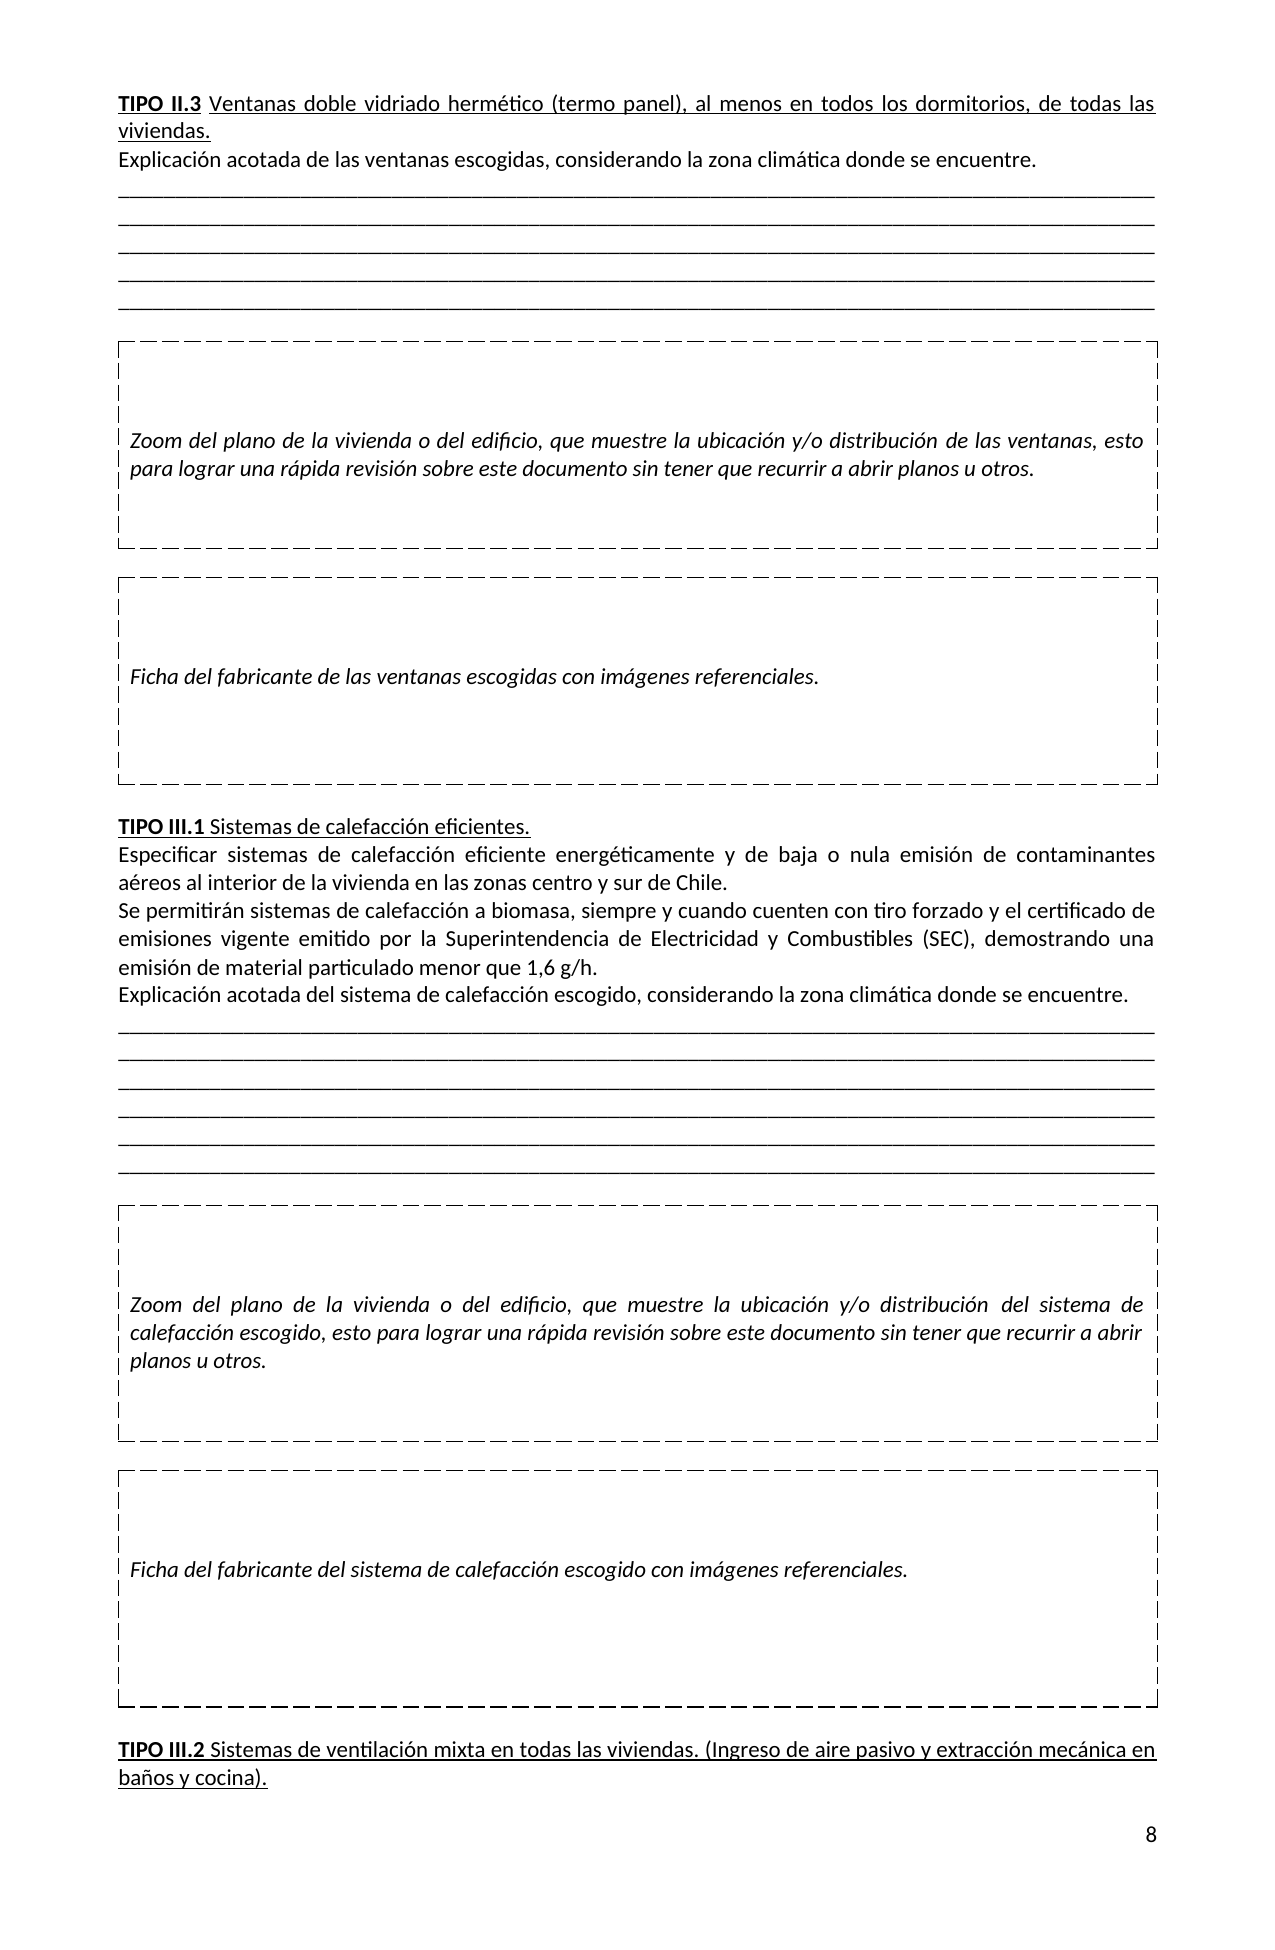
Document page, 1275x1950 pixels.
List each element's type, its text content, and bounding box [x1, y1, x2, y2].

text TIPO II.3 Ventanas doble vidriado hermético (termo panel), al menos en todos los dormitorios, de todas las viviendas. [118, 89, 1157, 145]
table_header Zoom del plano de la vivienda o del edificio, que muestre la ubicación y/o distribución del sistema de calefacción escogido, esto para lograr una rápida revisión sobre este documento sin tener que recurrir a abrir planos u otros. [119, 1205, 1157, 1441]
list _______________________________________________________________________________________________________________________________________________________________________________________________________________________________________________________________________________________________________________________________________________________________________________________________________________________________________________________________________ [118, 173, 1157, 313]
list __________________________________________________________________________________________________________________________________________________________________________________________________________________________________________________________________________________________________________________________________________________________________________________________________________________________________________________________________________________________________________________________________________________________________ [118, 1009, 1157, 1177]
text TIPO III.1 Sistemas de calefacción eficientes. [118, 812, 1157, 841]
text TIPO III.2 Sistemas de ventilación mixta en todas las viviendas. (Ingreso de aire pasivo y extracción mecánica en baños y cocina). [118, 1735, 1157, 1759]
text Explicación acotada de las ventanas escogidas, considerando la zona climática donde se encuentre. [118, 145, 1157, 173]
text Especificar sistemas de calefacción eficiente energéticamente y de baja o nula emisión de contaminantes aéreos al interior de la vivienda en las zonas centro y sur de Chile. [118, 841, 1157, 897]
table_header Ficha del fabricante del sistema de calefacción escogido con imágenes referenciales. [119, 1470, 1157, 1706]
text TIPO III.2 Sistemas de ventilación mixta en todas las viviendas. (Ingreso de aire pasivo y extracción mecánica en baños y cocina). [118, 1761, 1157, 1791]
text Se permitirán sistemas de calefacción a biomasa, siempre y cuando cuenten con tiro forzado y el certificado de emisiones vigente emitido por la Superintendencia de Electricidad y Combustibles (SEC), demostrando una emisión de material particulado menor que 1,6 g/h. [118, 897, 1157, 981]
table_header Ficha del fabricante de las ventanas escogidas con imágenes referenciales. [119, 577, 1157, 783]
table_header Zoom del plano de la vivienda o del edificio, que muestre la ubicación y/o distribución de las ventanas, esto para lograr una rápida revisión sobre este documento sin tener que recurrir a abrir planos u otros. [119, 341, 1157, 548]
text Explicación acotada del sistema de calefacción escogido, considerando la zona climática donde se encuentre. [118, 981, 1157, 1009]
